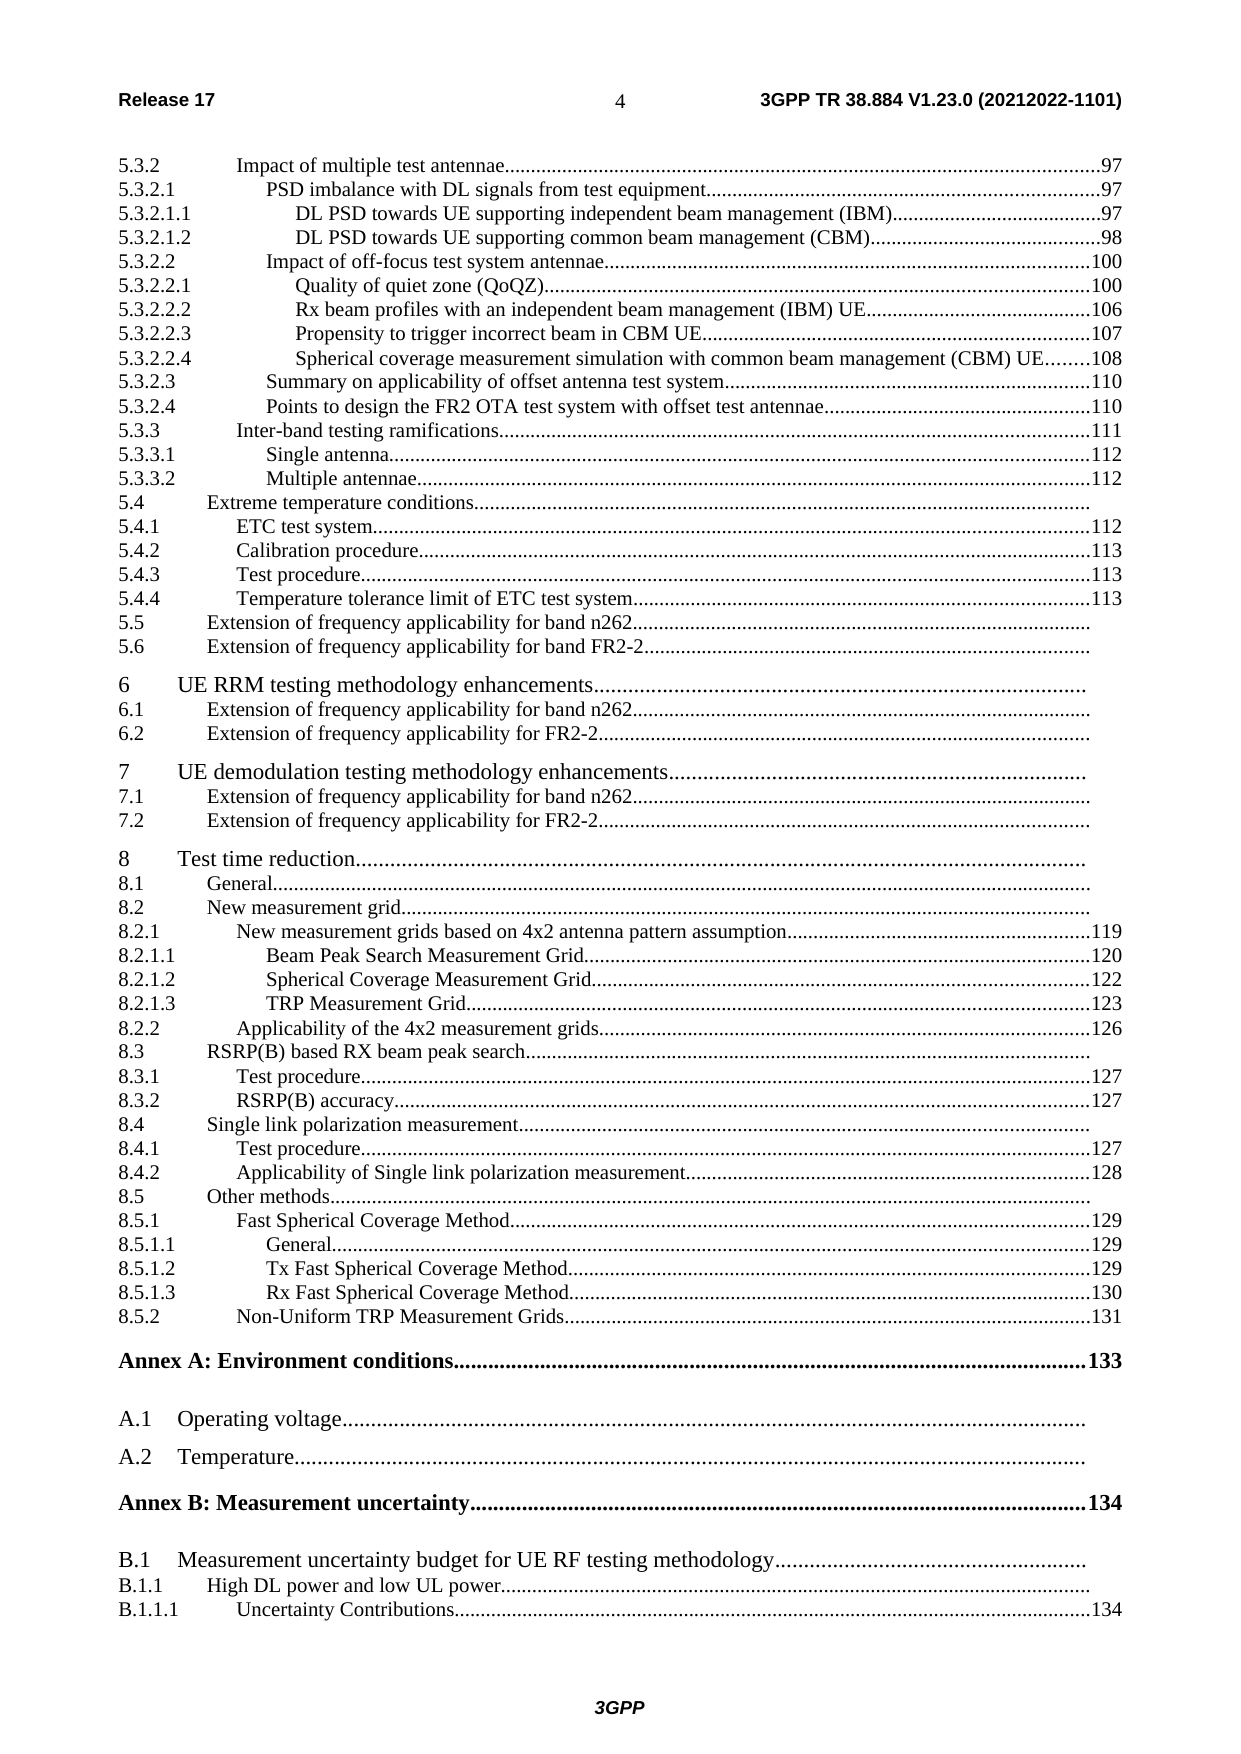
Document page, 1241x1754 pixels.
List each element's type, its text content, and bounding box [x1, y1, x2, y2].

text 5.4 Extreme temperature conditions 112 [118, 490, 1078, 514]
text 8.5 Other methods 129 [118, 1184, 1078, 1208]
text 8.2.1.3 TRP Measurement Grid 123 [118, 991, 1122, 1015]
text 8.3.1 Test procedure 127 [118, 1063, 1122, 1088]
text 8.5.1.2 Tx Fast Spherical Coverage Method 129 [118, 1256, 1122, 1280]
text 8.2.2 Applicability of the 4x2 measurement grids 126 [118, 1015, 1122, 1039]
text 8.5.1 Fast Spherical Coverage Method 129 [118, 1208, 1122, 1232]
text 8 Test time reduction 119 [118, 845, 1078, 871]
text 6.2 Extension of frequency applicability for FR2-2 115 [118, 721, 1078, 745]
text 5.3.2.2.2 Rx beam profiles with an independent beam management (IBM) UE 106 [118, 297, 1122, 321]
text 5.4.1 ETC test system 112 [118, 514, 1122, 538]
text 8.1 General 119 [118, 871, 1078, 895]
text 5.3.2.4 Points to design the FR2 OTA test system with offset test antennae 110 [118, 393, 1122, 418]
text 8.3 RSRP(B) based RX beam peak search 127 [118, 1039, 1078, 1063]
text 5.3.2.2.3 Propensity to trigger incorrect beam in CBM UE 107 [118, 321, 1122, 345]
text 8.4.2 Applicability of Single link polarization measurement 128 [118, 1160, 1122, 1184]
text 6 UE RRM testing methodology enhancements 115 [118, 671, 1078, 697]
text 8.5.2 Non-Uniform TRP Measurement Grids 131 [118, 1304, 1122, 1328]
text 8.2 New measurement grid 119 [118, 895, 1078, 919]
text 5.3.2.2.4 Spherical coverage measurement simulation with common beam management (CBM) UE 108 [118, 345, 1122, 369]
text 7.1 Extension of frequency applicability for band n262 116 [118, 784, 1078, 808]
text 8.5.1.3 Rx Fast Spherical Coverage Method 130 [118, 1280, 1122, 1304]
text 5.5 Extension of frequency applicability for band n262 114 [118, 610, 1078, 634]
text B.1.1.1 Uncertainty Contributions 134 [118, 1597, 1122, 1621]
text 8.2.1.2 Spherical Coverage Measurement Grid 122 [118, 967, 1122, 991]
text 8.3.2 RSRP(B) accuracy 127 [118, 1088, 1122, 1112]
text 8.5.1.1 General 129 [118, 1232, 1122, 1256]
text 8.2.1 New measurement grids based on 4x2 antenna pattern assumption 119 [118, 919, 1122, 943]
text 8.4 Single link polarization measurement 127 [118, 1112, 1078, 1136]
text B.1 Measurement uncertainty budget for UE RF testing methodology 134 [118, 1546, 1078, 1572]
text 8.4.1 Test procedure 127 [118, 1136, 1122, 1160]
text 5.3.2.2.1 Quality of quiet zone (QoQZ) 100 [118, 273, 1122, 297]
text Annex A: Environment conditions 133 [118, 1347, 1122, 1373]
text 5.3.3 Inter-band testing ramifications 111 [118, 418, 1122, 442]
text 5.3.2.1 PSD imbalance with DL signals from test equipment 97 [118, 177, 1122, 201]
text A.1 Operating voltage 133 [118, 1404, 1078, 1431]
text 5.6 Extension of frequency applicability for band FR2-2 114 [118, 634, 1078, 658]
text 7.2 Extension of frequency applicability for FR2-2 118 [118, 808, 1078, 832]
text 8.2.1.1 Beam Peak Search Measurement Grid 120 [118, 943, 1122, 967]
text 5.3.2.1.2 DL PSD towards UE supporting common beam management (CBM) 98 [118, 225, 1122, 249]
text B.1.1 High DL power and low UL power 134 [118, 1572, 1078, 1597]
text 5.3.2 Impact of multiple test antennae 97 [118, 153, 1122, 177]
text 6.1 Extension of frequency applicability for band n262 115 [118, 697, 1078, 721]
text Annex B: Measurement uncertainty 134 [118, 1488, 1122, 1515]
text 5.3.3.1 Single antenna 112 [118, 442, 1122, 466]
text 5.3.2.1.1 DL PSD towards UE supporting independent beam management (IBM) 97 [118, 201, 1122, 225]
text 5.4.3 Test procedure 113 [118, 562, 1122, 586]
text 5.3.2.3 Summary on applicability of offset antenna test system 110 [118, 369, 1122, 393]
text 5.4.4 Temperature tolerance limit of ETC test system 113 [118, 586, 1122, 610]
text 5.3.2.2 Impact of off-focus test system antennae 100 [118, 249, 1122, 273]
text 7 UE demodulation testing methodology enhancements 116 [118, 758, 1078, 784]
text 5.3.3.2 Multiple antennae 112 [118, 466, 1122, 490]
text A.2 Temperature 133 [118, 1443, 1078, 1470]
text 5.4.2 Calibration procedure 113 [118, 538, 1122, 562]
